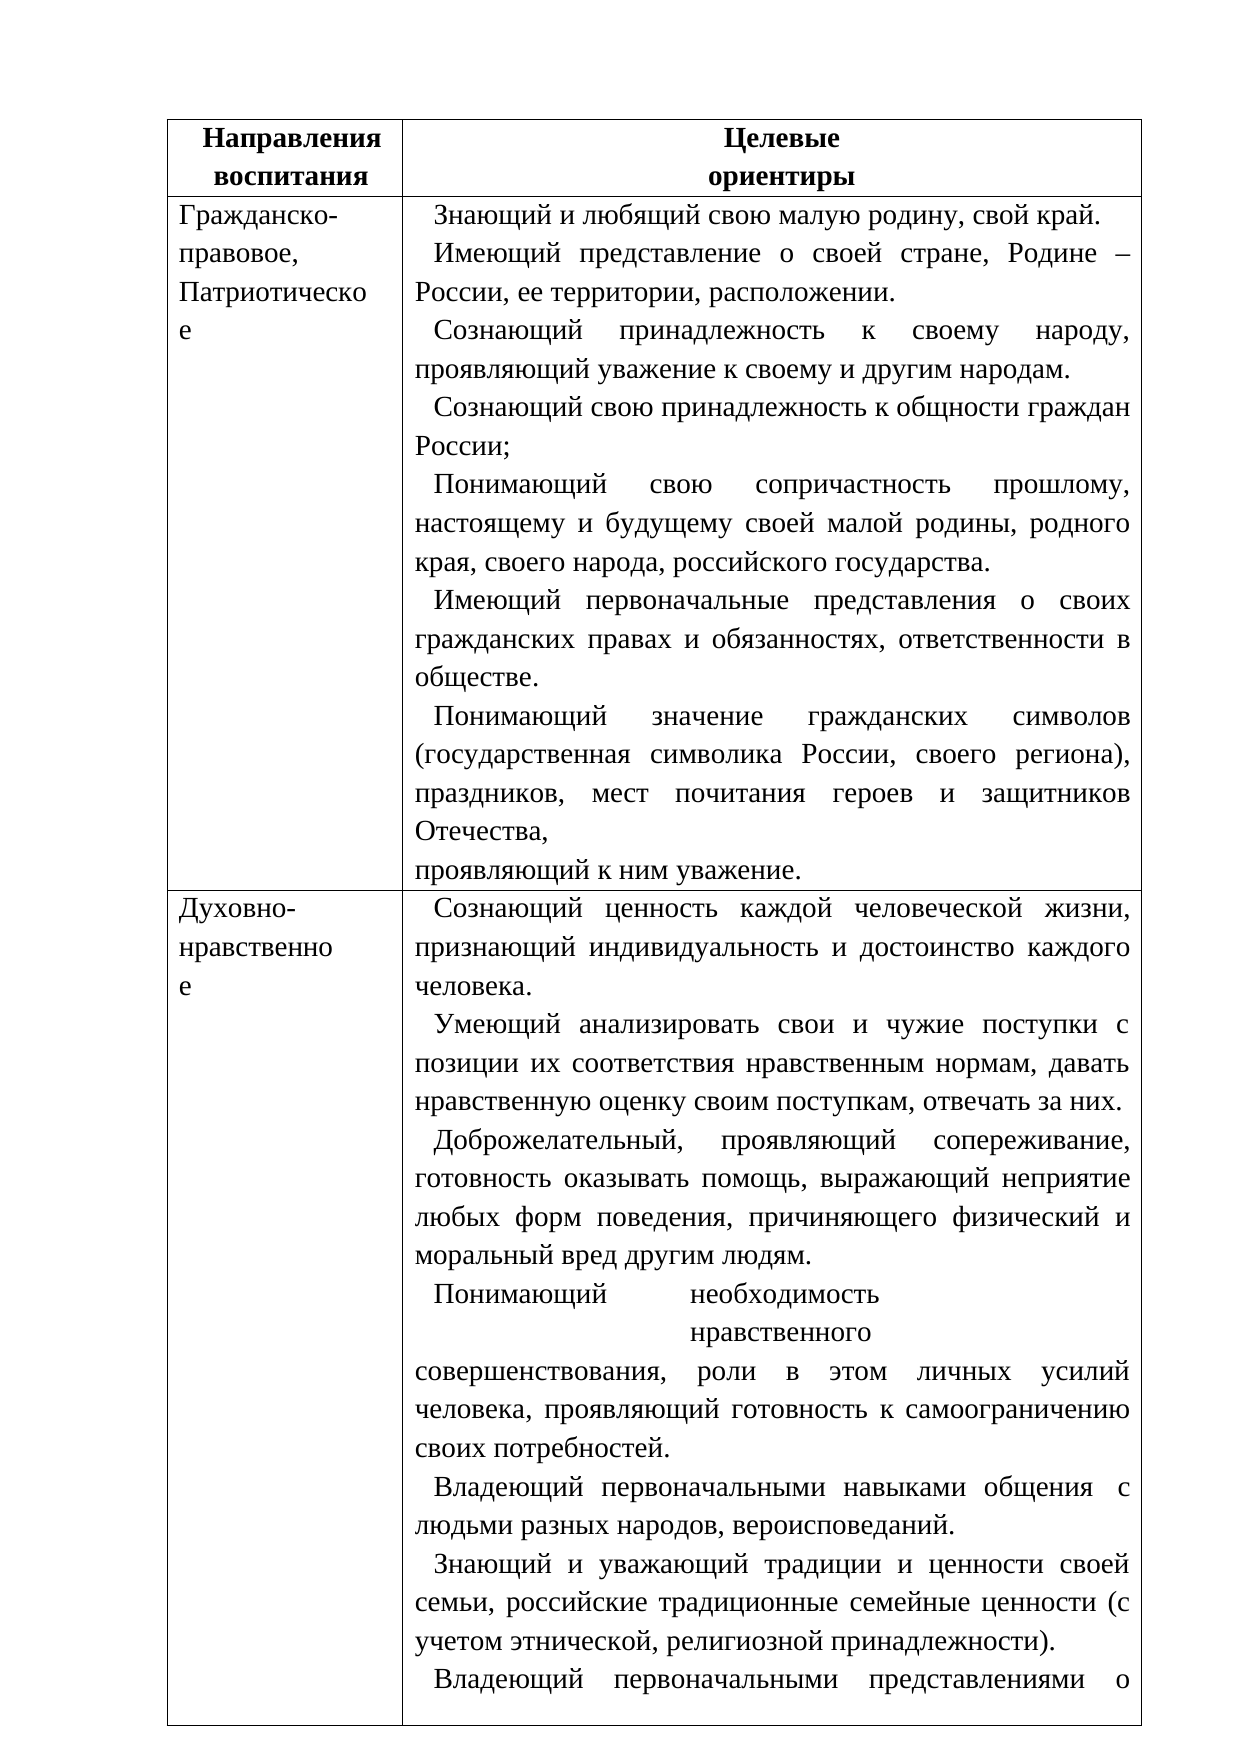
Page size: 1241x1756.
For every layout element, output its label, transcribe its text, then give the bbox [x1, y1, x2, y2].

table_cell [403, 891, 1141, 1725]
table_header Направления воспитания [168, 120, 402, 196]
table_cell Гражданско- правовое, Патриотическое [168, 197, 402, 889]
table_header Целевые ориентиры [403, 120, 1141, 196]
table_cell Знающий и любящий свою малую родину, свой край. Имеющий представление о своей стране, Родине – России, ее территории, расположении. Сознающий принадлежность к своему народу, проявляющий уважение к своему и другим народам. Сознающий свою принадлежность к общности граждан России; Понимающий свою сопричастность прошлому, настоящему и будущему своей малой родины, родного края, своего народа, российского государства. Имеющий первоначальные представления о своих гражданских правах и обязанностях, ответственности в обществе. Понимающий значение гражданских символов (государственная символика России, своего региона), праздников, мест почитания героев и защитников Отечества, проявляющий к ним уважение. [403, 197, 1141, 889]
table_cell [168, 891, 402, 1725]
